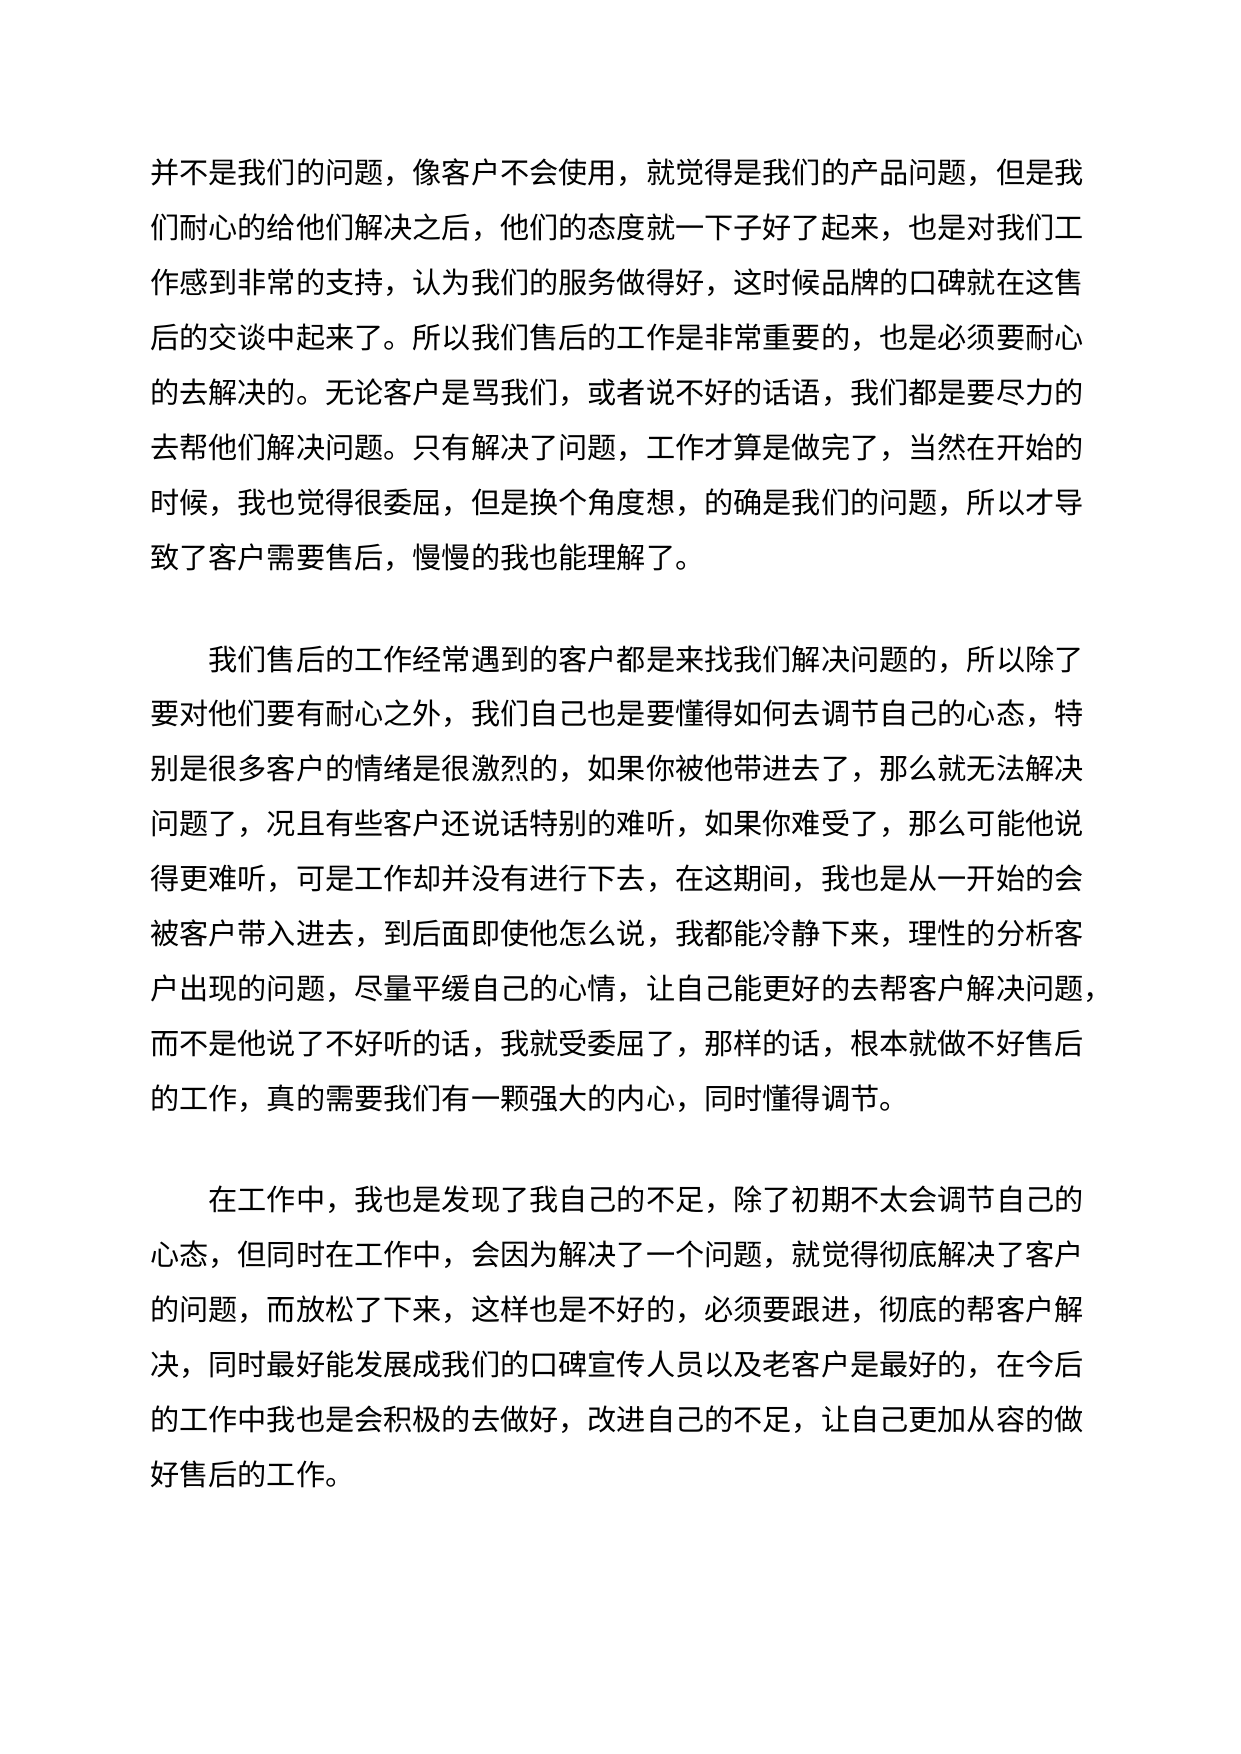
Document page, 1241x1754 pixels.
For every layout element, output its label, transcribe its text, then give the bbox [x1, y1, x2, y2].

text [150, 150, 1090, 577]
text 在工作中，我也是发现了我自己的不足，除了初期不太会调节自己的心态，但同时在工作中，会因为解决了一个问题，就觉得彻底解决了客户的问题，而放松了下来，这样也是不好的，必须要跟进，彻底的帮客户解决，同时最好能发展成我们的口碑宣传人员以及老客户是最好的，在今后的工作中我也是会积极的去做好，改进自己的不足，让自己更加从容的做好售后的工作。 [150, 1177, 1090, 1494]
text 我们售后的工作经常遇到的客户都是来找我们解决问题的，所以除了要对他们要有耐心之外，我们自己也是要懂得如何去调节自己的心态，特别是很多客户的情绪是很激烈的，如果你被他带进去了，那么就无法解决问题了，况且有些客户还说话特别的难听，如果你难受了，那么可能他说得更难听，可是工作却并没有进行下去，在这期间，我也是从一开始的会被客户带入进去，到后面即使他怎么说，我都能冷静下来，理性的分析客户出现的问题，尽量平缓自己的心情，让自己能更好的去帮客户解决问题，而不是他说了不好听的话，我就受委屈了，那样的话，根本就做不好售后的工作，真的需要我们有一颗强大的内心，同时懂得调节。 [150, 636, 1090, 1117]
